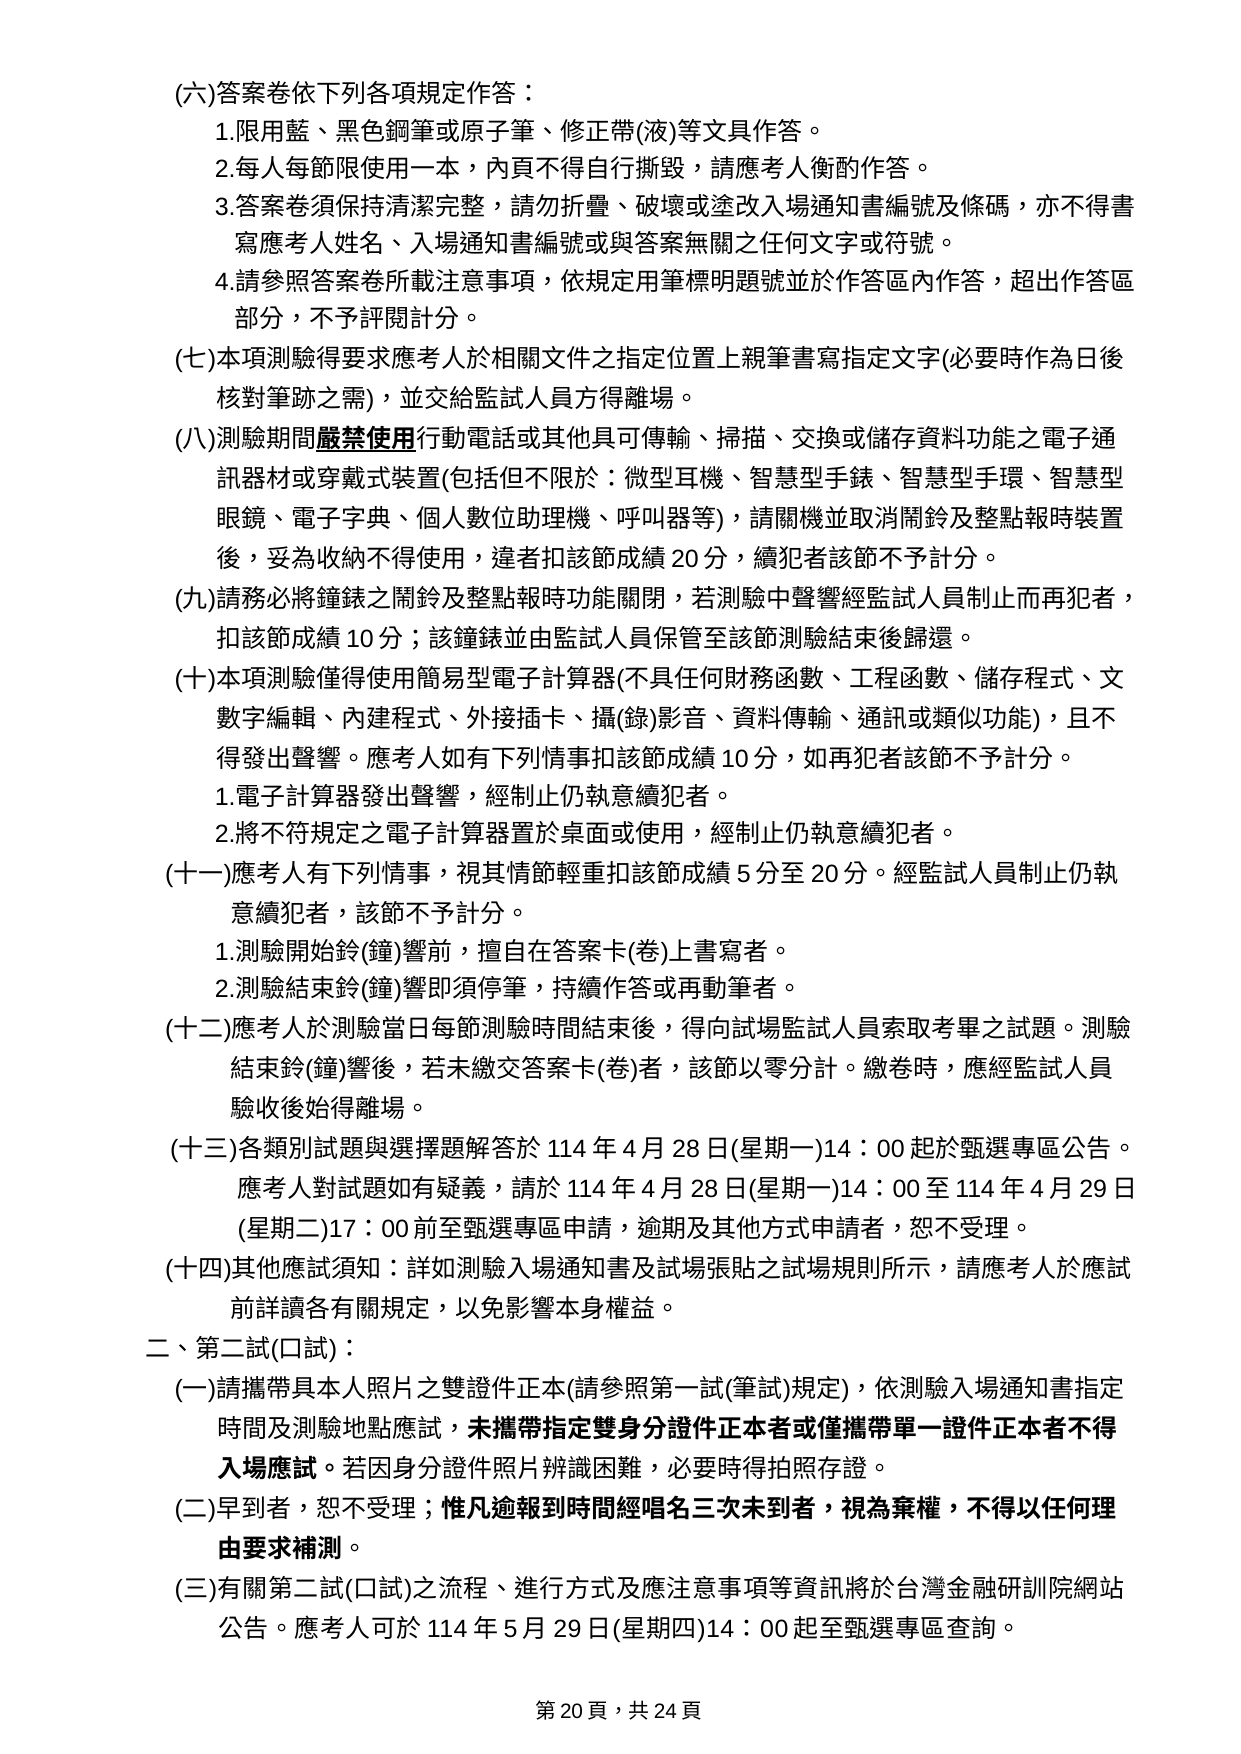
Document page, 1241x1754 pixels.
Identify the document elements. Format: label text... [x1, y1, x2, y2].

text (十四)其他應試須知：詳如測驗入場通知書及試場張貼之試場規則所示，請應考人於應試前詳讀各有關規定，以免影響本身權益。 [165, 1246, 1137, 1326]
text (十一)應考人有下列情事，視其情節輕重扣該節成績5分至20分。經監試人員制止仍執意續犯者，該節不予計分。 [165, 851, 1137, 931]
text (二)早到者，恕不受理；惟凡逾報到時間經唱名三次未到者，視為棄權，不得以任何理由要求補測。 [174, 1486, 1137, 1566]
text (六)答案卷依下列各項規定作答： [174, 71, 1137, 111]
text (十三)各類別試題與選擇題解答於114年4月28日(星期一)14：00起於甄選專區公告。應考人對試題如有疑義，請於114年4月28日(星期一)14：00至114年4月29日(星期二)17：00前至甄選專區申請，逾期及其他方式申請者，恕不受理。 [170, 1126, 1137, 1246]
text (十二)應考人於測驗當日每節測驗時間結束後，得向試場監試人員索取考畢之試題。測驗結束鈴(鐘)響後，若未繳交答案卡(卷)者，該節以零分計。繳卷時，應經監試人員驗收後始得離場。 [165, 1006, 1137, 1126]
text 2.將不符規定之電子計算器置於桌面或使用，經制止仍執意續犯者。 [214, 813, 1137, 851]
text (十)本項測驗僅得使用簡易型電子計算器(不具任何財務函數、工程函數、儲存程式、文數字編輯、內建程式、外接插卡、攝(錄)影音、資料傳輸、通訊或類似功能)，且不得發出聲響。應考人如有下列情事扣該節成績10分，如再犯者該節不予計分。 [174, 656, 1137, 776]
text 2.測驗結束鈴(鐘)響即須停筆，持續作答或再動筆者。 [214, 968, 1137, 1006]
text (一)請攜帶具本人照片之雙證件正本(請參照第一試(筆試)規定)，依測驗入場通知書指定時間及測驗地點應試，未攜帶指定雙身分證件正本者或僅攜帶單一證件正本者不得入場應試。若因身分證件照片辨識困難，必要時得拍照存證。 [174, 1366, 1137, 1486]
text 3.答案卷須保持清潔完整，請勿折疊、破壞或塗改入場通知書編號及條碼，亦不得書寫應考人姓名、入場通知書編號或與答案無關之任何文字或符號。 [214, 186, 1137, 261]
text (三)有關第二試(口試)之流程、進行方式及應注意事項等資訊將於台灣金融研訓院網站公告。應考人可於114年5月29日(星期四)14：00起至甄選專區查詢。 [174, 1566, 1137, 1646]
text 1.限用藍、黑色鋼筆或原子筆、修正帶(液)等文具作答。 [214, 111, 1137, 148]
text (八)測驗期間嚴禁使用行動電話或其他具可傳輸、掃描、交換或儲存資料功能之電子通訊器材或穿戴式裝置(包括但不限於：微型耳機、智慧型手錶、智慧型手環、智慧型眼鏡、電子字典、個人數位助理機、呼叫器等)，請關機並取消鬧鈴及整點報時裝置後，妥為收納不得使用，違者扣該節成績20分，續犯者該節不予計分。 [174, 416, 1137, 576]
text 二、第二試(口試)： [145, 1326, 1137, 1366]
text (九)請務必將鐘錶之鬧鈴及整點報時功能關閉，若測驗中聲響經監試人員制止而再犯者，扣該節成績10分；該鐘錶並由監試人員保管至該節測驗結束後歸還。 [174, 576, 1137, 656]
text 1.測驗開始鈴(鐘)響前，擅自在答案卡(卷)上書寫者。 [214, 931, 1137, 968]
text 4.請參照答案卷所載注意事項，依規定用筆標明題號並於作答區內作答，超出作答區部分，不予評閱計分。 [214, 261, 1137, 336]
text (七)本項測驗得要求應考人於相關文件之指定位置上親筆書寫指定文字(必要時作為日後核對筆跡之需)，並交給監試人員方得離場。 [174, 336, 1137, 416]
text 1.電子計算器發出聲響，經制止仍執意續犯者。 [214, 776, 1137, 813]
text 2.每人每節限使用一本，內頁不得自行撕毀，請應考人衡酌作答。 [214, 148, 1137, 186]
